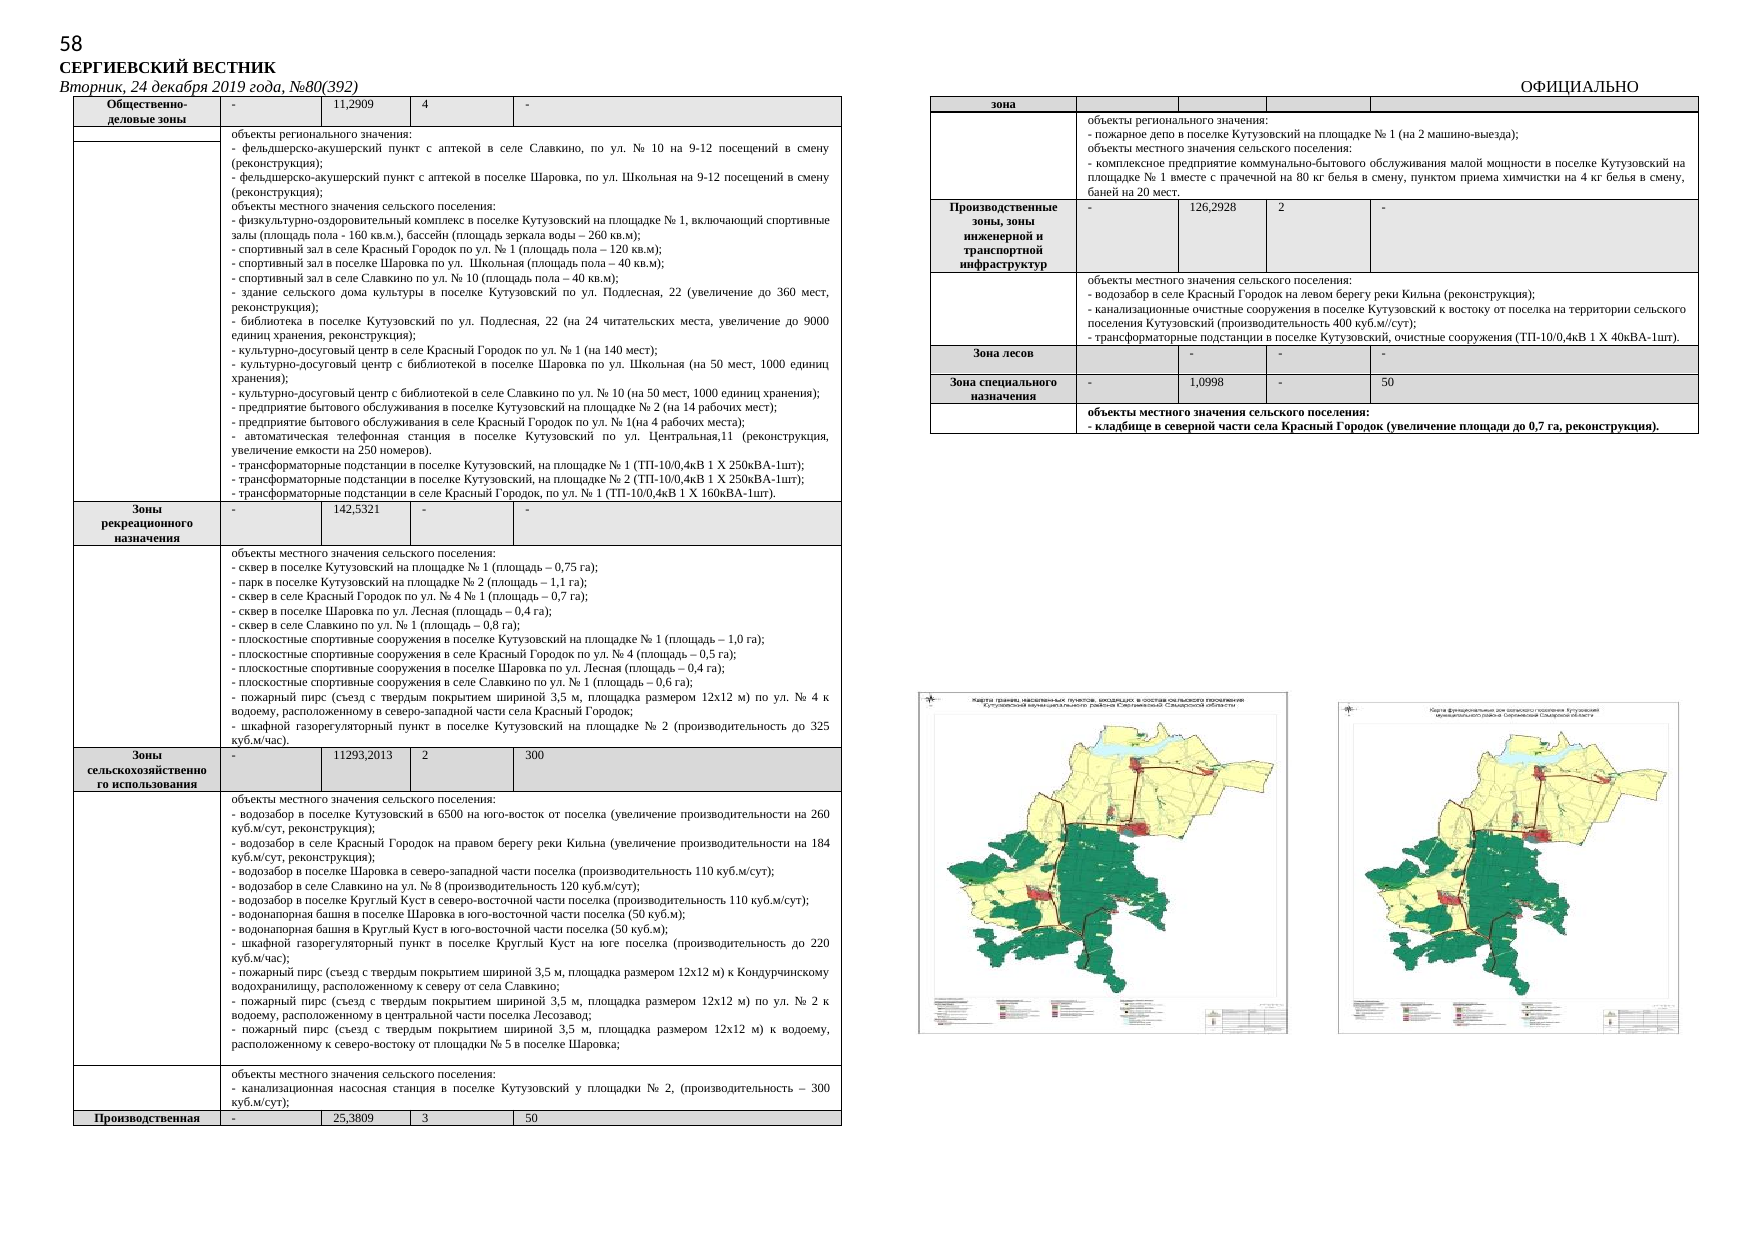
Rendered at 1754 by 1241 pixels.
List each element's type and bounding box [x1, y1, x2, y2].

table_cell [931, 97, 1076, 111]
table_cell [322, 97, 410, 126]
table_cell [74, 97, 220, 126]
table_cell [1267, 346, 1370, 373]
picture [915, 683, 1292, 1041]
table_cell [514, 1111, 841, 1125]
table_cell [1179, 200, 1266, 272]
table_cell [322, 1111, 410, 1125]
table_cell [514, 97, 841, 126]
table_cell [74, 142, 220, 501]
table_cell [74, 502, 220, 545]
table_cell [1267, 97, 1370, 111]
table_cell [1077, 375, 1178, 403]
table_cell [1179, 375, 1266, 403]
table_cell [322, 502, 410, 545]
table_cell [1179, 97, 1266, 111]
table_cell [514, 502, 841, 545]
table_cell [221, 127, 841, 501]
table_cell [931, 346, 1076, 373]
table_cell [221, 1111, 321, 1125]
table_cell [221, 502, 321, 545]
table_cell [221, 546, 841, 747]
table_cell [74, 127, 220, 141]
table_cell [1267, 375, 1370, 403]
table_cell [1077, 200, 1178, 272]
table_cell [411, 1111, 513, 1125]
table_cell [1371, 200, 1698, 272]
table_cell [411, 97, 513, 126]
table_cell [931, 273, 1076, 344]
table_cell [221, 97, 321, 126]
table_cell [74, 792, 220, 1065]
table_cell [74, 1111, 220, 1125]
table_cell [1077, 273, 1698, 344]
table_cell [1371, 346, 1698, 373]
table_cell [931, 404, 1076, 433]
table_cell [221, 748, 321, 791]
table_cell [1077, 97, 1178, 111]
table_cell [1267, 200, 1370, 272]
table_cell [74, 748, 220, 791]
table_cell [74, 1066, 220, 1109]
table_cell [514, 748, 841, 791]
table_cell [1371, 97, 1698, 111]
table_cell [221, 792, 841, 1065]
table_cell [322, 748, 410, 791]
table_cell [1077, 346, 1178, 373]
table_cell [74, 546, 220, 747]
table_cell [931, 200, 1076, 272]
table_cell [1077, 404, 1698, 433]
picture [1335, 692, 1683, 1041]
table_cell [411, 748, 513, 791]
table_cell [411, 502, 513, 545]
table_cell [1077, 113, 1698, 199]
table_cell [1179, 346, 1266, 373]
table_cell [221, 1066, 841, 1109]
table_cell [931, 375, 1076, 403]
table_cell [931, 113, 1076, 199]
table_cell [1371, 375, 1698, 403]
